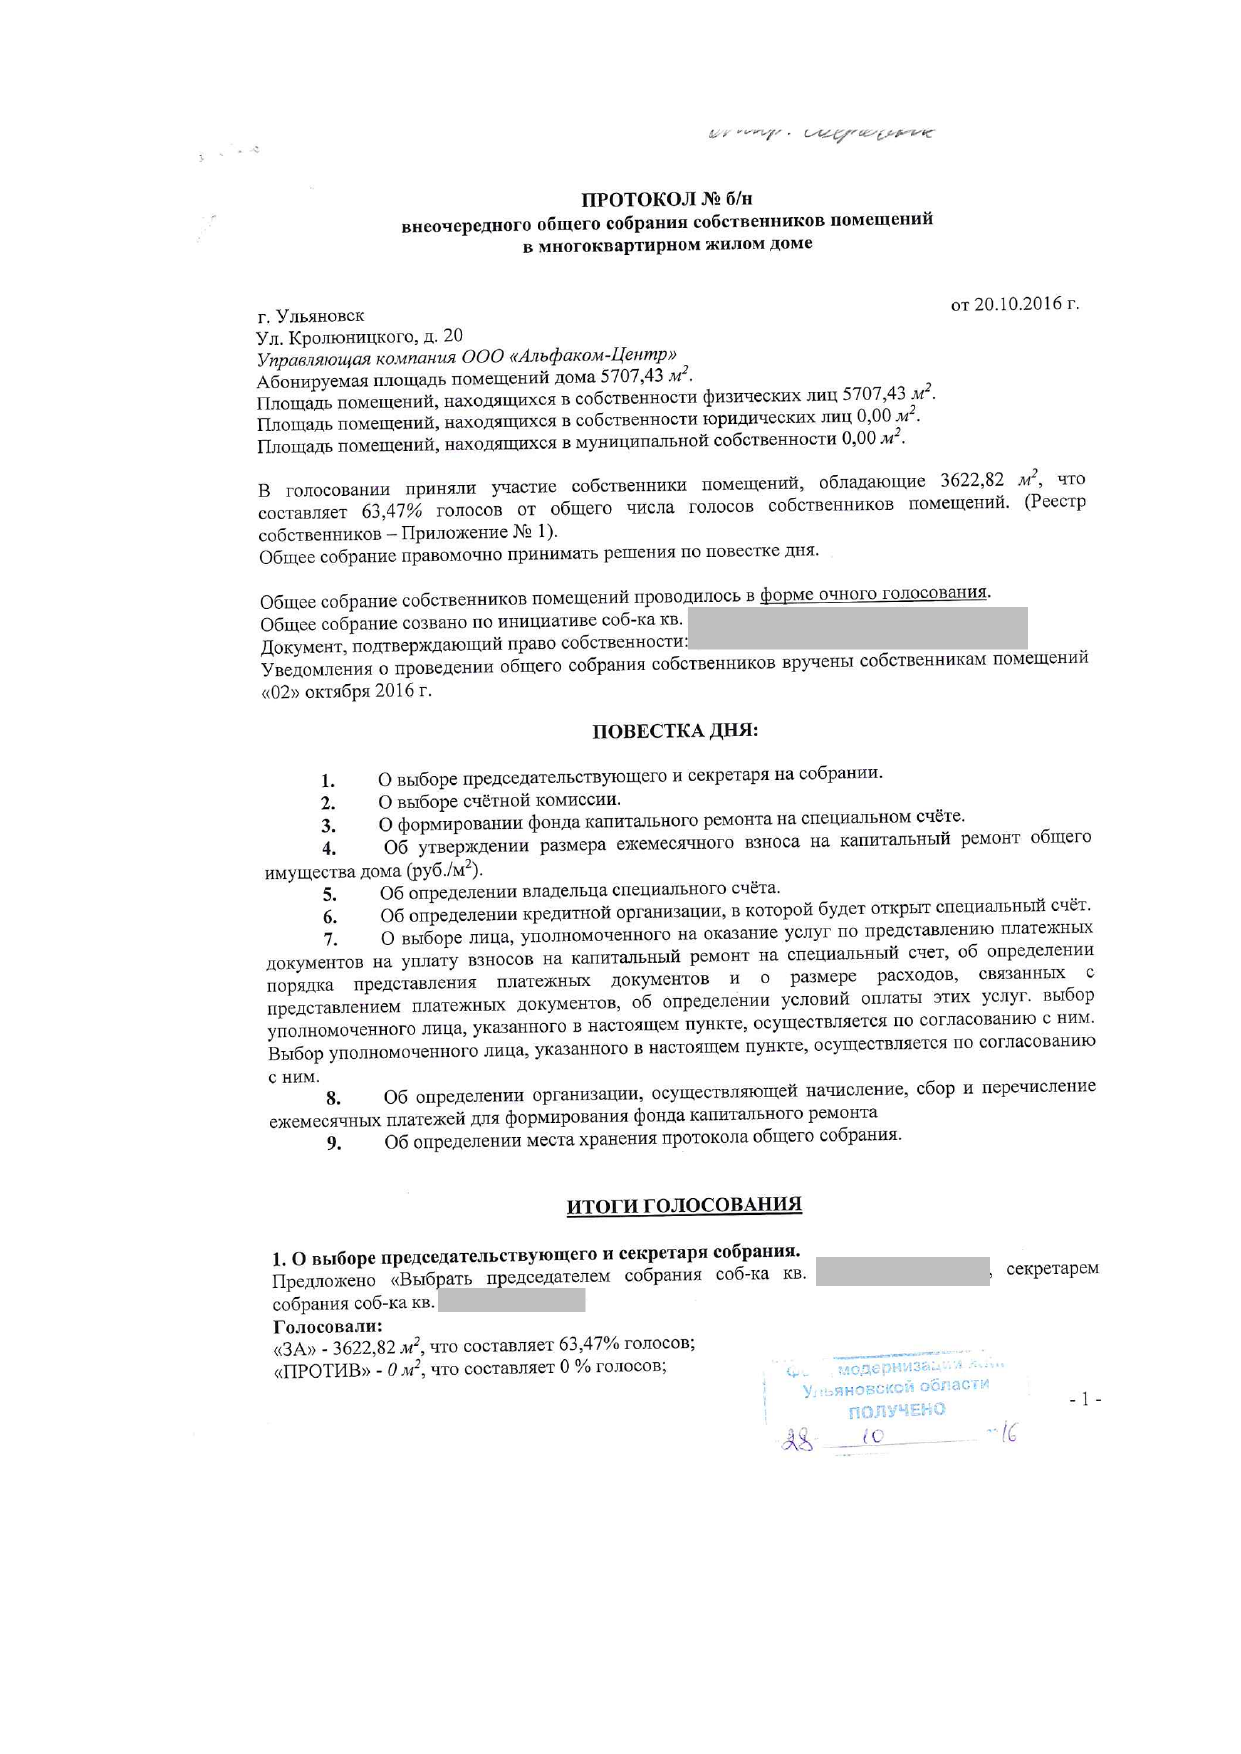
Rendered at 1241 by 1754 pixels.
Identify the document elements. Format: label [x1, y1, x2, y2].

picture [177, 118, 1152, 1497]
